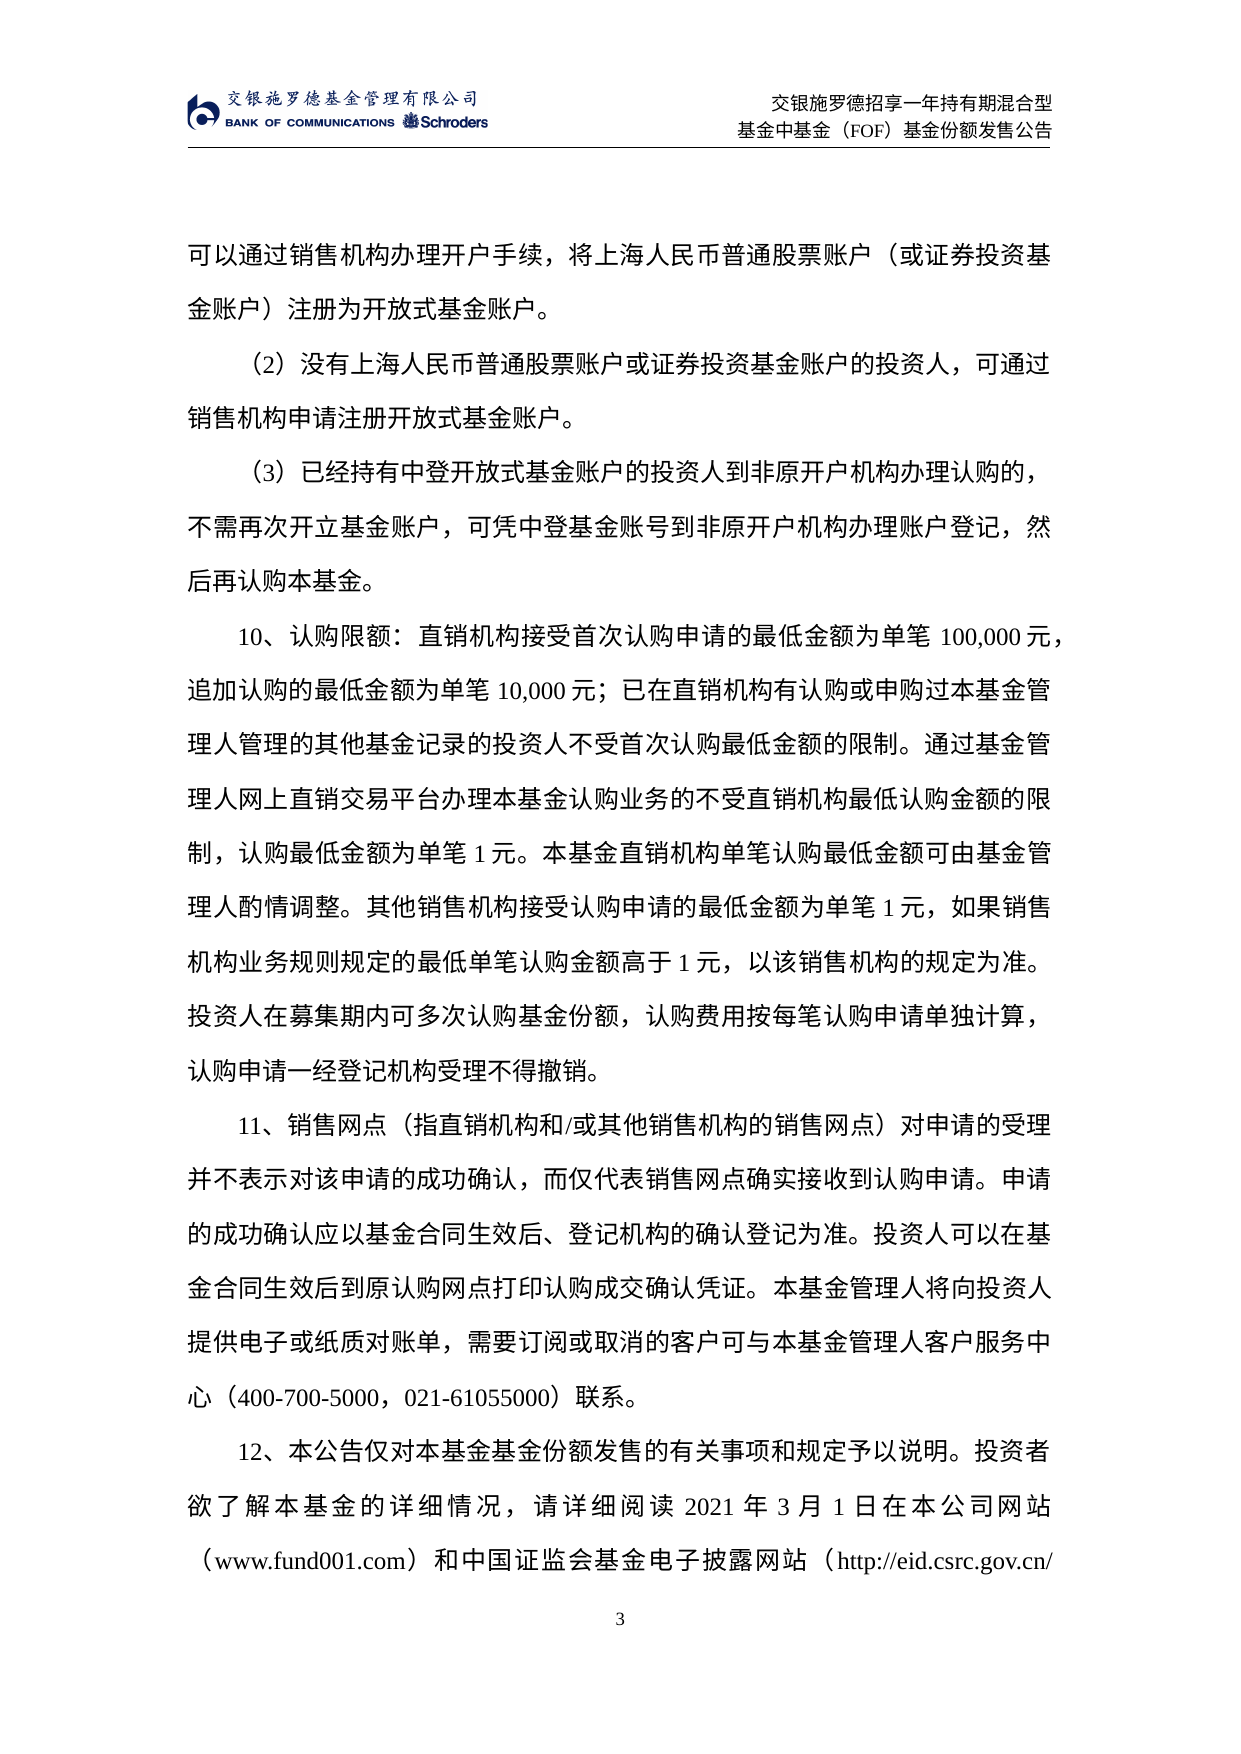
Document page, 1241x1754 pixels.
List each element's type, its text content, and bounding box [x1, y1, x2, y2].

text 10、认购限额：直销机构接受首次认购申请的最低金额为单笔100,000元，追加认购的最低金额为单笔10,000元；已在直销机构有认购或申购过本基金管理人管理的其他基金记录的投资人不受首次认购最低金额的限制。通过基金管理人网上直销交易平台办理本基金认购业务的不受直销机构最低认购金额的限制，认购最低金额为单笔1元。本基金直销机构单笔认购最低金额可由基金管理人酌情调整。其他销售机构接受认购申请的最低金额为单笔1元，如果销售机构业务规则规定的最低单笔认购金额高于1元，以该销售机构的规定为准。投资人在募集期内可多次认购基金份额，认购费用按每笔认购申请单独计算，认购申请一经登记机构受理不得撤销。 [187, 616, 1053, 1087]
text （2）没有上海人民币普通股票账户或证券投资基金账户的投资人，可通过销售机构申请注册开放式基金账户。 [187, 344, 1053, 435]
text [187, 1432, 1053, 1577]
text 11、销售网点（指直销机构和/或其他销售机构的销售网点）对申请的受理并不表示对该申请的成功确认，而仅代表销售网点确实接收到认购申请。申请的成功确认应以基金合同生效后、登记机构的确认登记为准。投资人可以在基金合同生效后到原认购网点打印认购成交确认凭证。本基金管理人将向投资人提供电子或纸质对账单，需要订阅或取消的客户可与本基金管理人客户服务中心（400-700-5000，021-61055000）联系。 [187, 1105, 1053, 1413]
text （3）已经持有中登开放式基金账户的投资人到非原开户机构办理认购的，不需再次开立基金账户，可凭中登基金账号到非原开户机构办理账户登记，然后再认购本基金。 [187, 453, 1053, 598]
picture [187, 90, 488, 130]
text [187, 235, 1053, 326]
